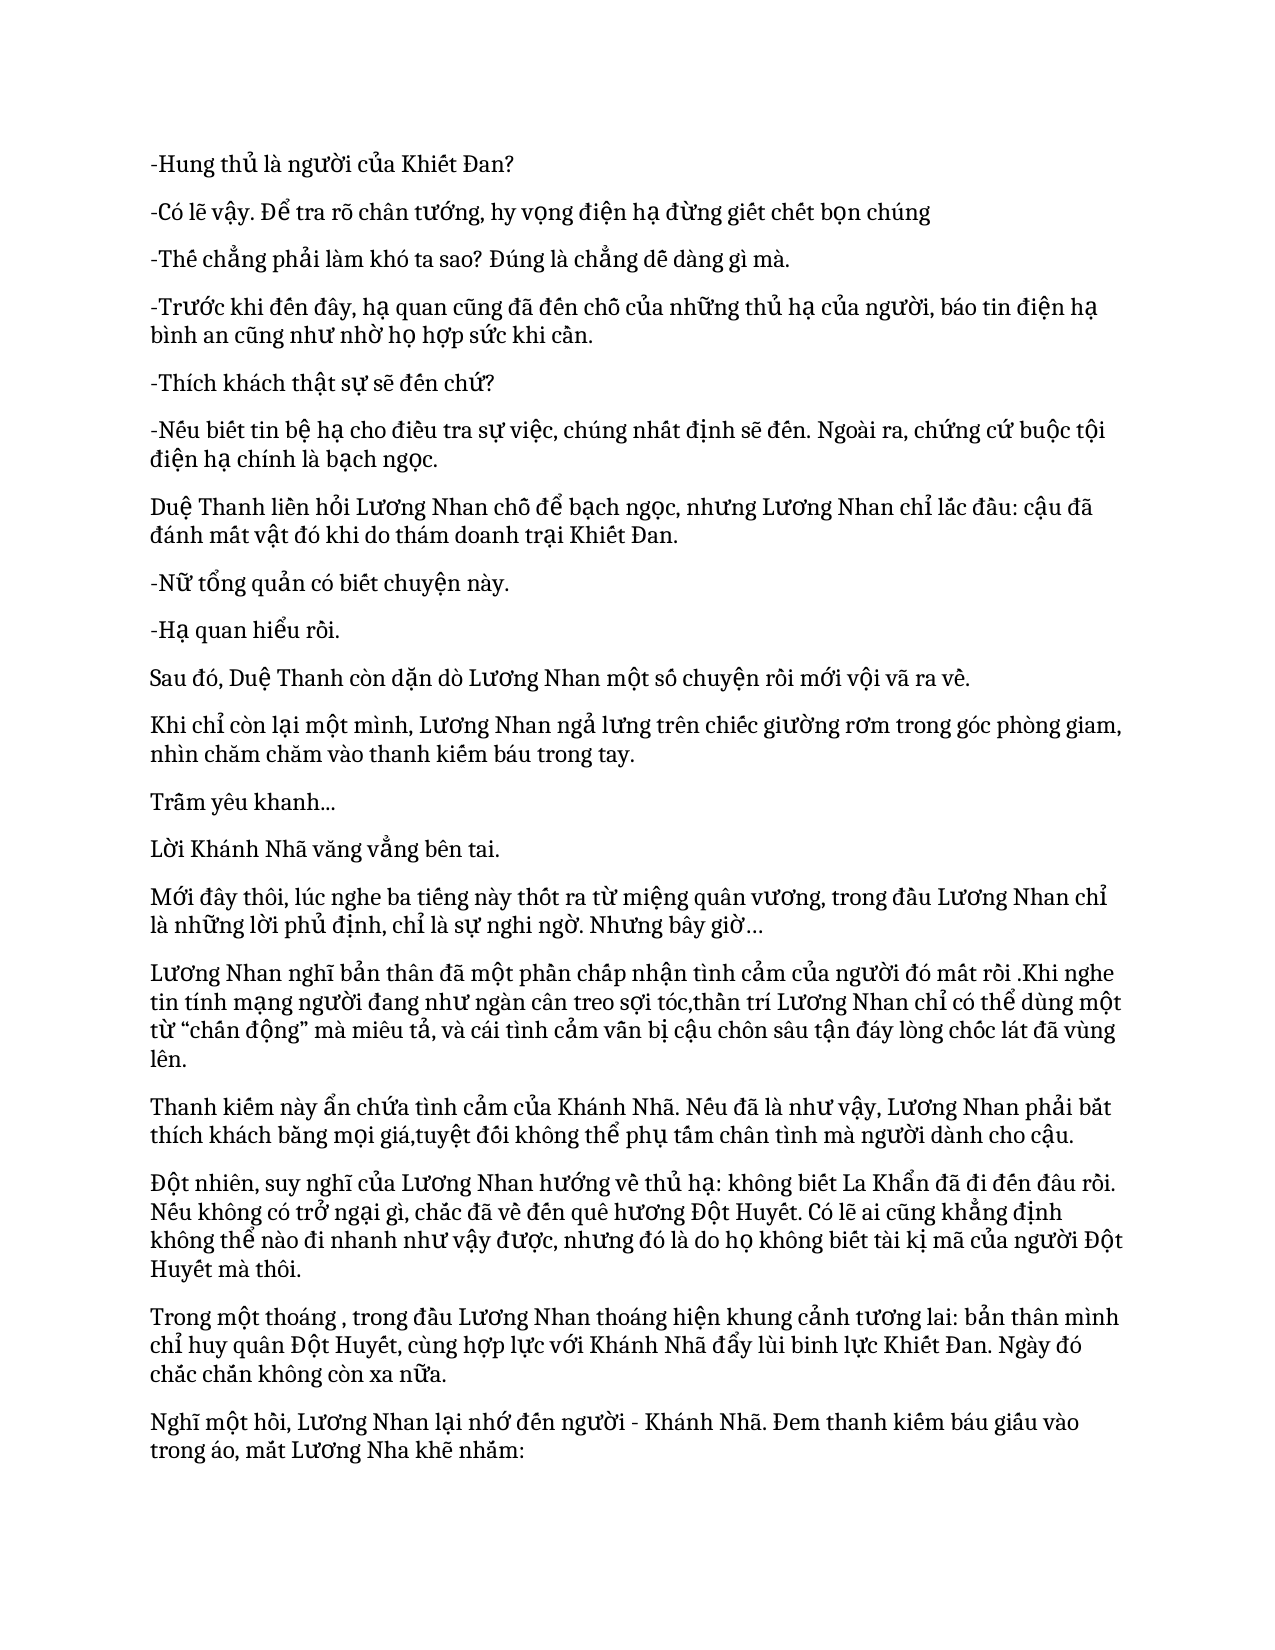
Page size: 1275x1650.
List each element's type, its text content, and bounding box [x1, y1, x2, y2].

text Duệ Thanh liền hỏi Lương Nhan chỗ để bạch ngọc, nhưng Lương Nhan chỉ lắc đầu: cậu đã đánh mất vật đó khi do thám doanh trại Khiết Đan. [150, 492, 1125, 550]
text Trong một thoáng , trong đầu Lương Nhan thoáng hiện khung cảnh tương lai: bản thân mình chỉ huy quân Đột Huyết, cùng hợp lực với Khánh Nhã đẩy lùi binh lực Khiết Đan. Ngày đó chắc chắn không còn xa nữa. [150, 1302, 1125, 1389]
text Mới đây thôi, lúc nghe ba tiếng này thốt ra từ miệng quân vương, trong đầu Lương Nhan chỉ là những lời phủ định, chỉ là sự nghi ngờ. Nhưng bây giờ… [150, 882, 1125, 940]
text -Hung thủ là người của Khiết Đan? [150, 150, 1125, 179]
text -Thích khách thật sự sẽ đến chứ? [150, 369, 1125, 397]
text Lời Khánh Nhã văng vẳng bên tai. [150, 835, 1125, 864]
text Nghĩ một hồi, Lương Nhan lại nhớ đến người - Khánh Nhã. Đem thanh kiếm báu giấu vào trong áo, mắt Lương Nha khẽ nhắm: [150, 1407, 1125, 1465]
text Sau đó, Duệ Thanh còn dặn dò Lương Nhan một số chuyện rồi mới vội vã ra về. [150, 664, 1125, 692]
text -Có lẽ vậy. Để tra rõ chân tướng, hy vọng điện hạ đừng giết chết bọn chúng [150, 197, 1125, 226]
text Đột nhiên, suy nghĩ của Lương Nhan hướng về thủ hạ: không biết La Khẩn đã đi đến đâu rồi. Nếu không có trở ngại gì, chắc đã về đến quê hương Đột Huyết. Có lẽ ai cũng khẳng định không thể nào đi nhanh như vậy được, nhưng đó là do họ không biết tài kị mã của người Đột Huyết mà thôi. [150, 1169, 1125, 1284]
text Lương Nhan nghĩ bản thân đã một phần chấp nhận tình cảm của người đó mất rồi .Khi nghe tin tính mạng người đang như ngàn cân treo sợi tóc,thần trí Lương Nhan chỉ có thể dùng một từ “chấn động” mà miêu tả, và cái tình cảm vẫn bị cậu chôn sâu tận đáy lòng chốc lát đã vùng lên. [150, 959, 1125, 1074]
text -Hạ quan hiểu rồi. [150, 616, 1125, 645]
text Trẫm yêu khanh... [150, 787, 1125, 816]
text -Thế chẳng phải làm khó ta sao? Đúng là chẳng dễ dàng gì mà. [150, 245, 1125, 274]
text -Trước khi đến đây, hạ quan cũng đã đến chỗ của những thủ hạ của người, báo tin điện hạ bình an cũng như nhờ họ hợp sức khi cần. [150, 292, 1125, 350]
text -Nếu biết tin bệ hạ cho điều tra sự việc, chúng nhất định sẽ đến. Ngoài ra, chứng cứ buộc tội điện hạ chính là bạch ngọc. [150, 416, 1125, 474]
text Khi chỉ còn lại một mình, Lương Nhan ngả lưng trên chiếc giường rơm trong góc phòng giam, nhìn chăm chăm vào thanh kiếm báu trong tay. [150, 711, 1125, 769]
text Thanh kiếm này ẩn chứa tình cảm của Khánh Nhã. Nếu đã là như vậy, Lương Nhan phải bắt thích khách bằng mọi giá,tuyệt đối không thể phụ tấm chân tình mà người dành cho cậu. [150, 1092, 1125, 1150]
text -Nữ tổng quản có biết chuyện này. [150, 569, 1125, 597]
